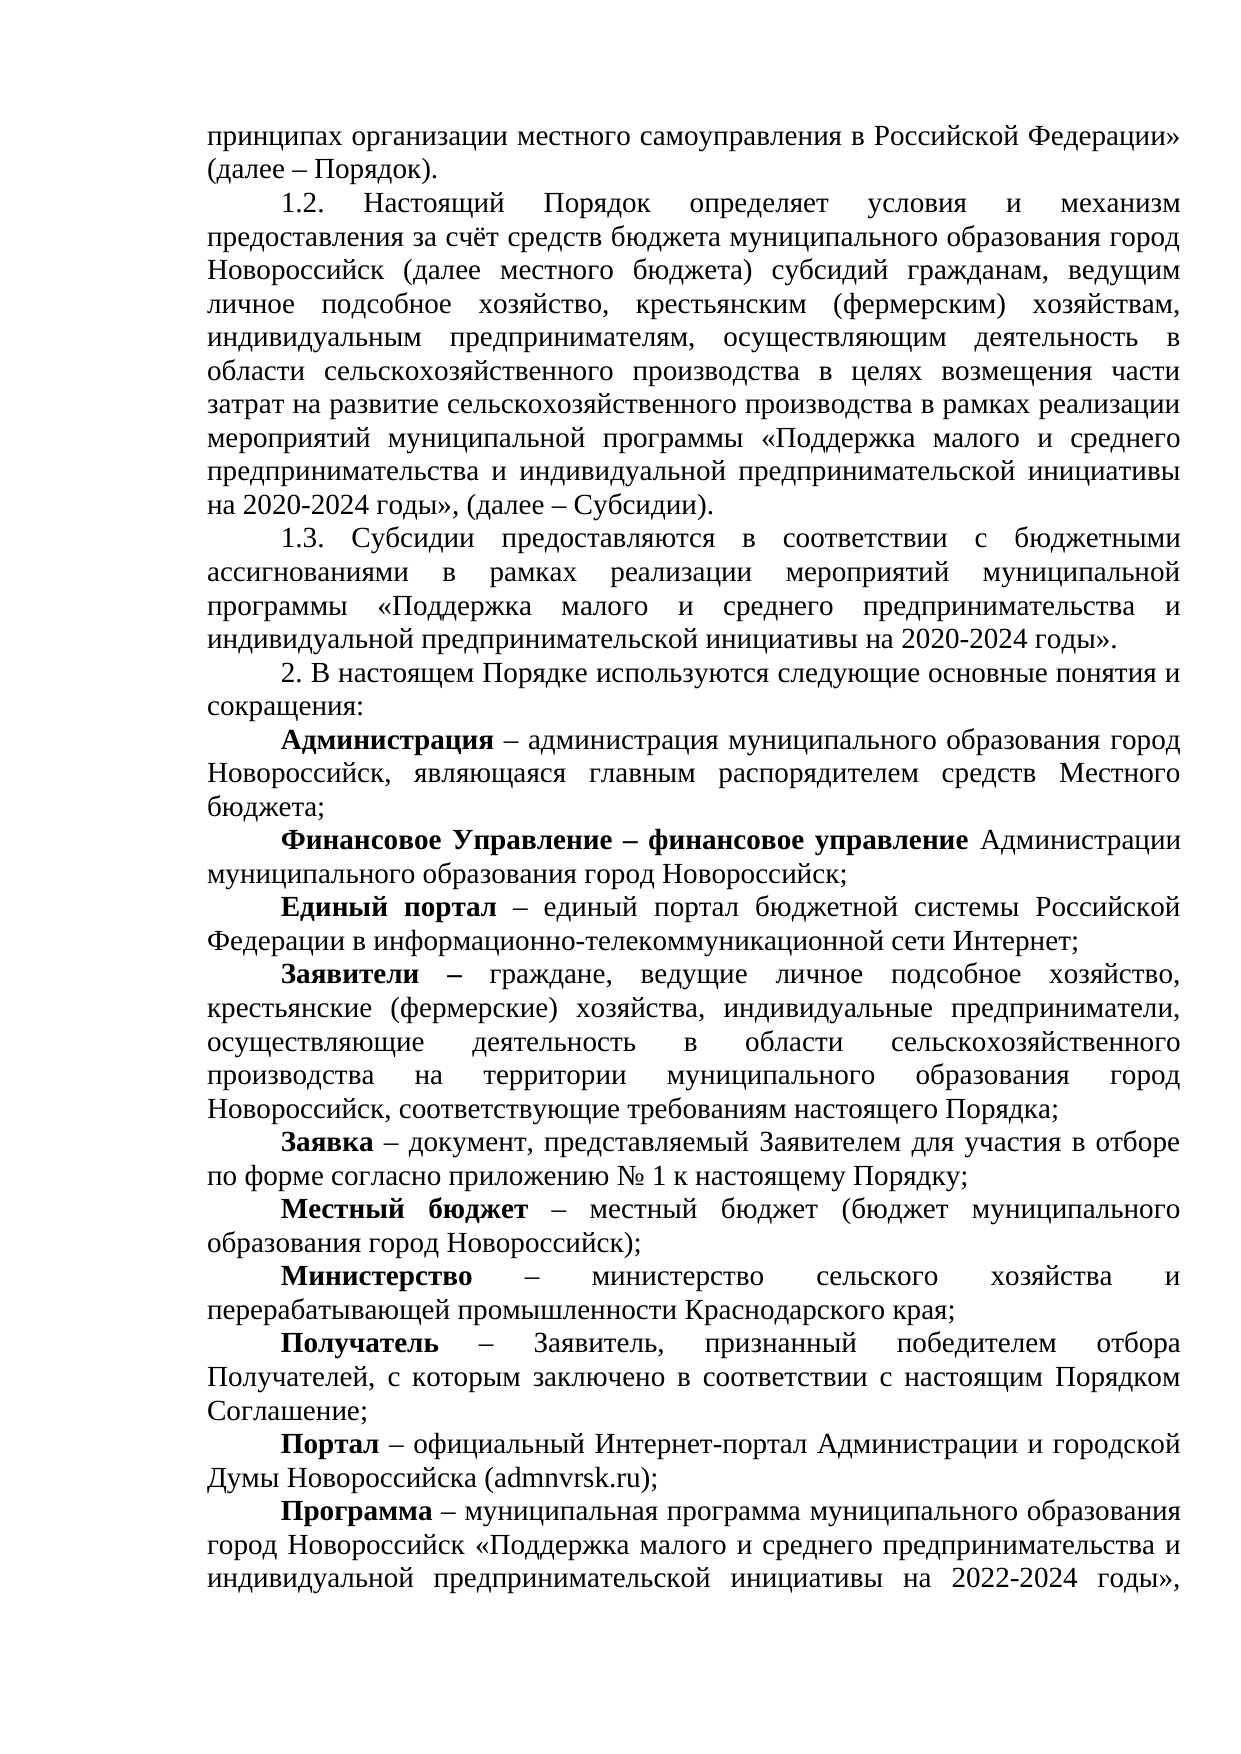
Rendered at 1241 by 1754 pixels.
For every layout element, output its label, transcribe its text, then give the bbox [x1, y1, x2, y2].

text Единый портал – единый портал бюджетной системы Российской Федерации в информационно-телекоммуникационной сети Интернет; [207, 889, 1181, 957]
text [207, 1493, 1181, 1594]
text 2. В настоящем Порядке используются следующие основные понятия и сокращения: [207, 655, 1181, 722]
text Министерство – министерство сельского хозяйства и перерабатывающей промышленности Краснодарского края; [207, 1258, 1181, 1326]
text Местный бюджет – местный бюджет (бюджет муниципального образования город Новороссийск); [207, 1191, 1181, 1258]
text Заявка – документ, представляемый Заявителем для участия в отборе по форме согласно приложению № 1 к настоящему Порядку; [207, 1124, 1181, 1191]
text Портал – официальный Интернет-портал Администрации и городской Думы Новороссийска (admnvrsk.ru); [207, 1426, 1181, 1493]
text Получатель – Заявитель, признанный победителем отбора Получателей, с которым заключено в соответствии с настоящим Порядком Соглашение; [207, 1326, 1181, 1426]
text Финансовое Управление – финансовое управление Администрации муниципального образования город Новороссийск; [207, 822, 1181, 889]
text Администрация – администрация муниципального образования город Новороссийск, являющаяся главным распорядителем средств Местного бюджета; [207, 722, 1181, 822]
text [207, 118, 1181, 185]
text Заявители – граждане, ведущие личное подсобное хозяйство, крестьянские (фермерские) хозяйства, индивидуальные предприниматели, осуществляющие деятельность в области сельскохозяйственного производства на территории муниципального образования город Новороссийск, соответствующие требованиям настоящего Порядка; [207, 957, 1181, 1124]
text 1.3. Субсидии предоставляются в соответствии с бюджетными ассигнованиями в рамках реализации мероприятий муниципальной программы «Поддержка малого и среднего предпринимательства и индивидуальной предпринимательской инициативы на 2020-2024 годы». [207, 521, 1181, 655]
text 1.2. Настоящий Порядок определяет условия и механизм предоставления за счёт средств бюджета муниципального образования город Новороссийск (далее местного бюджета) субсидий гражданам, ведущим личное подсобное хозяйство, крестьянским (фермерским) хозяйствам, индивидуальным предпринимателям, осуществляющим деятельность в области сельскохозяйственного производства в целях возмещения части затрат на развитие сельскохозяйственного производства в рамках реализации мероприятий муниципальной программы «Поддержка малого и среднего предпринимательства и индивидуальной предпринимательской инициативы на 2020-2024 годы», (далее – Субсидии). [207, 185, 1181, 521]
